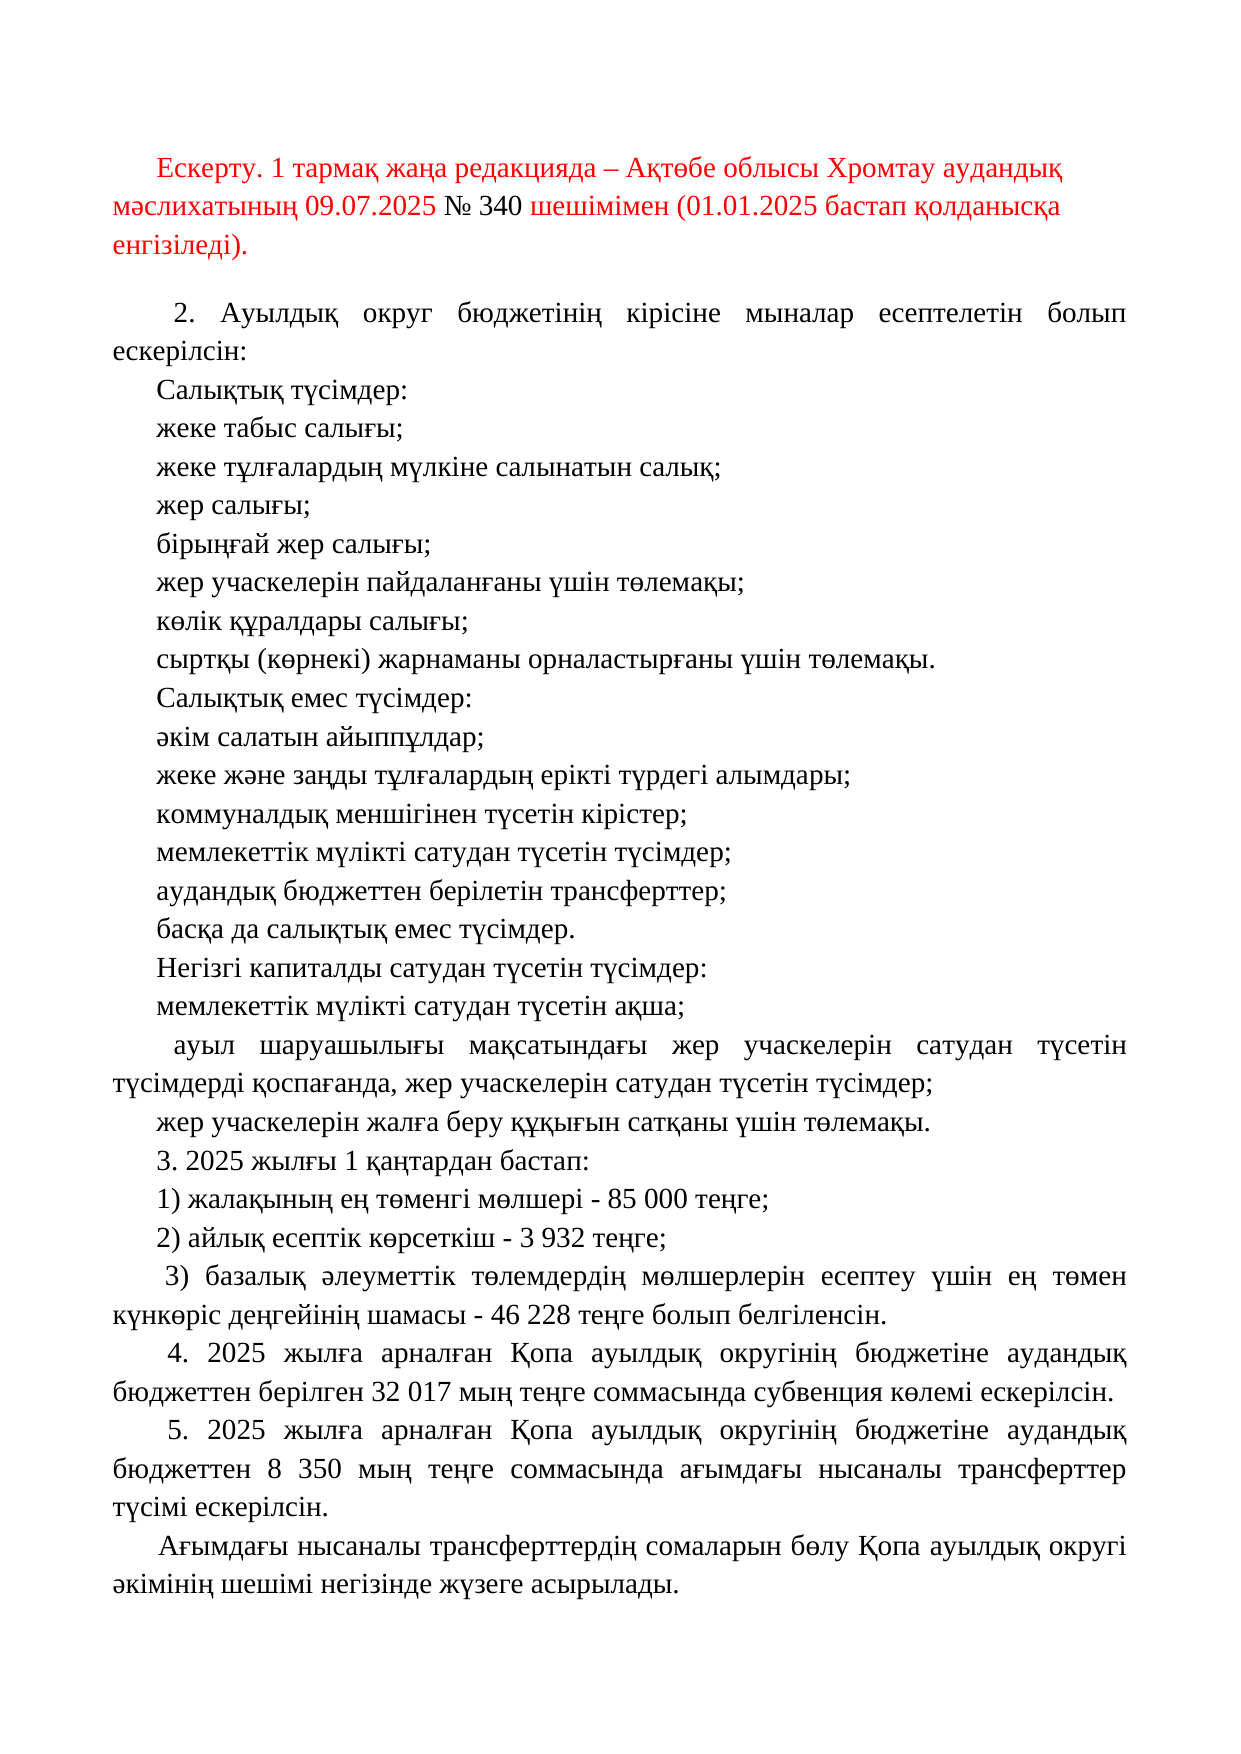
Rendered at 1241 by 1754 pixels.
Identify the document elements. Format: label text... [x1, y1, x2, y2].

text аудандық бюджеттен берілетін трансферттер; [112, 873, 1128, 906]
text 2) айлық есептiк көрсеткiш - 3 932 теңге; [112, 1220, 1128, 1253]
text бірыңғай жер салығы; [112, 526, 1128, 559]
text көлік құралдары салығы; [112, 603, 1128, 637]
text жеке тұлғалардың мүлкіне салынатын салық; [112, 449, 1128, 482]
text Салықтық емес түсімдер: [112, 680, 1128, 714]
text Ағымдағы нысаналы трансферттердің сомаларын бөлу Қопа ауылдық округі әкімінің шешімі негізінде жүзеге асырылады. [112, 1528, 1128, 1600]
text әкім салатын айыппұлдар; [112, 719, 1128, 752]
text 4. 2025 жылға арналған Қопа ауылдық округінің бюджетіне аудандық бюджеттен берілген 32 017 мың теңге соммасында субвенция көлемі ескерілсін. [112, 1335, 1128, 1407]
text жер учаскелерін пайдаланғаны үшін төлемақы; [112, 564, 1128, 598]
text сыртқы (көрнекі) жарнаманы орналастырғаны үшін төлемақы. [112, 642, 1128, 675]
text мемлекеттік мүлікті сатудан түсетін ақша; [112, 988, 1128, 1022]
text жеке табыс салығы; [112, 410, 1128, 444]
text ауыл шаруашылығы мақсатындағы жер учаскелерін сатудан түсетін түсімдерді қоспағанда, жер учаскелерін сатудан түсетін түсімдер; [112, 1027, 1128, 1099]
text 3. 2025 жылғы 1 қаңтардан бастап: [112, 1143, 1128, 1176]
text коммуналдық меншігінен түсетін кірістер; [112, 796, 1128, 829]
text жер учаскелерін жалға беру құқығын сатқаны үшін төлемақы. [112, 1104, 1128, 1138]
text 2. Ауылдық округ бюджетінің кірісіне мыналар есептелетін болып ескерілсін: [112, 295, 1128, 367]
text Ескерту. 1 тармақ жаңа редакцияда – Ақтөбе облысы Хромтау аудандық мәслихатының 09.07.2025 № 340 шешімімен (01.01.2025 бастап қолданысқа енгізіледі). [112, 150, 1128, 291]
text 1) жалақының ең төменгі мөлшері - 85 000 теңге; [112, 1181, 1128, 1215]
text 5. 2025 жылға арналған Қопа ауылдық округінің бюджетіне аудандық бюджеттен 8 350 мың теңге соммасында ағымдағы нысаналы трансферттер түсімі ескерілсін. [112, 1412, 1128, 1523]
text 3) базалық әлеуметтік төлемдердің мөлшерлерін есептеу үшін ең төмен күнкөріс деңгейінің шамасы - 46 228 теңге болып белгіленсін. [112, 1258, 1128, 1330]
text Салықтық түсімдер: [112, 372, 1128, 405]
text мемлекеттік мүлікті сатудан түсетін түсімдер; [112, 834, 1128, 868]
text Негізгі капиталды сатудан түсетін түсімдер: [112, 950, 1128, 983]
text басқа да салықтық емес түсімдер. [112, 911, 1128, 945]
text жеке және заңды тұлғалардың ерікті түрдегі алымдары; [112, 757, 1128, 791]
text жер салығы; [112, 487, 1128, 521]
